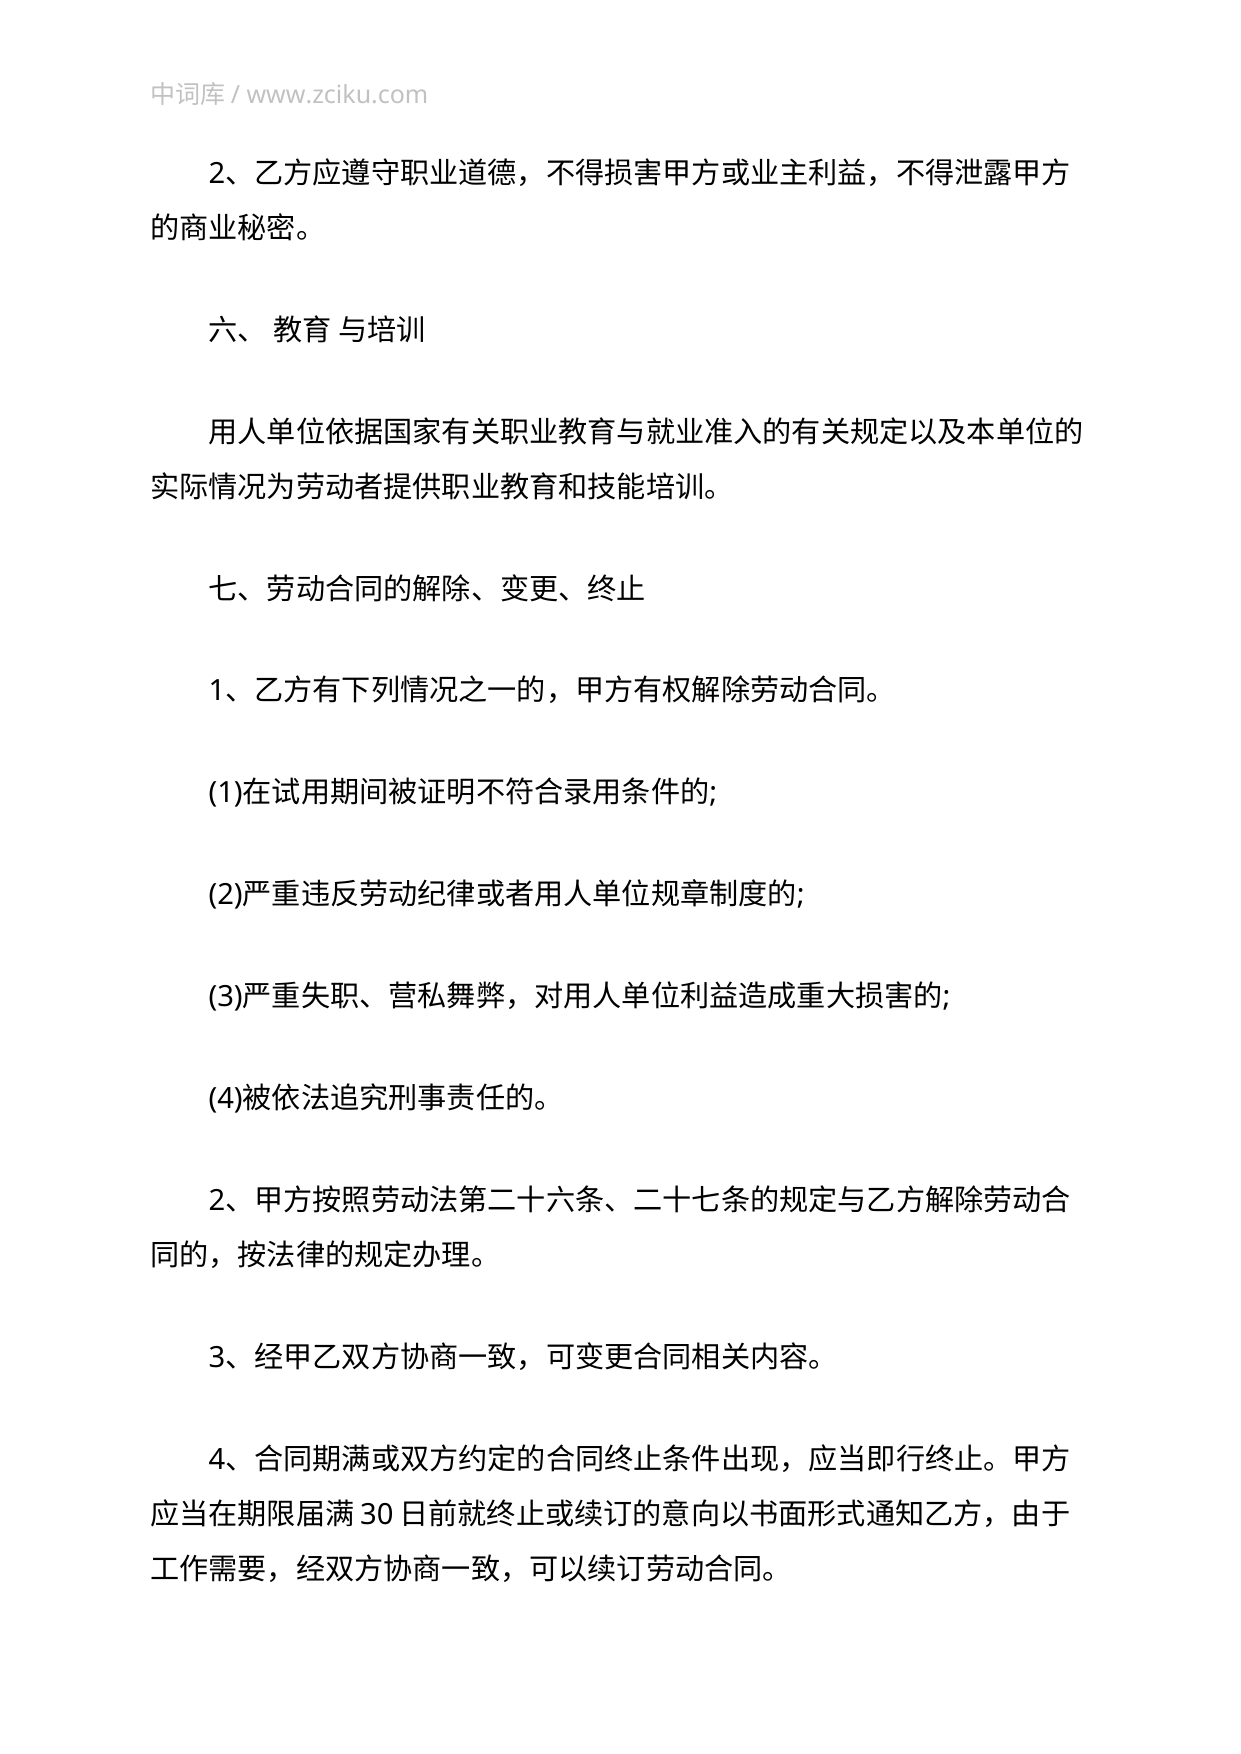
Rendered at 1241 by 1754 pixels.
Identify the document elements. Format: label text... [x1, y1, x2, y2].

text 七、劳动合同的解除、变更、终止 [150, 565, 1090, 607]
text 1、乙方有下列情况之一的，甲方有权解除劳动合同。 [150, 667, 1090, 709]
text 用人单位依据国家有关职业教育与就业准入的有关规定以及本单位的实际情况为劳动者提供职业教育和技能培训。 [150, 408, 1090, 506]
text 3、经甲乙双方协商一致，可变更合同相关内容。 [150, 1334, 1090, 1376]
text 4、合同期满或双方约定的合同终止条件出现，应当即行终止。甲方应当在期限届满30日前就终止或续订的意向以书面形式通知乙方，由于工作需要，经双方协商一致，可以续订劳动合同。 [150, 1436, 1090, 1588]
text (1)在试用期间被证明不符合录用条件的; [150, 769, 1090, 811]
text (4)被依法追究刑事责任的。 [150, 1075, 1090, 1117]
text (3)严重失职、营私舞弊，对用人单位利益造成重大损害的; [150, 973, 1090, 1015]
text 2、乙方应遵守职业道德，不得损害甲方或业主利益，不得泄露甲方的商业秘密。 [150, 150, 1090, 247]
text (2)严重违反劳动纪律或者用人单位规章制度的; [150, 871, 1090, 913]
text 六、 教育 与培训 [150, 307, 1090, 349]
text 2、甲方按照劳动法第二十六条、二十七条的规定与乙方解除劳动合同的，按法律的规定办理。 [150, 1177, 1090, 1274]
